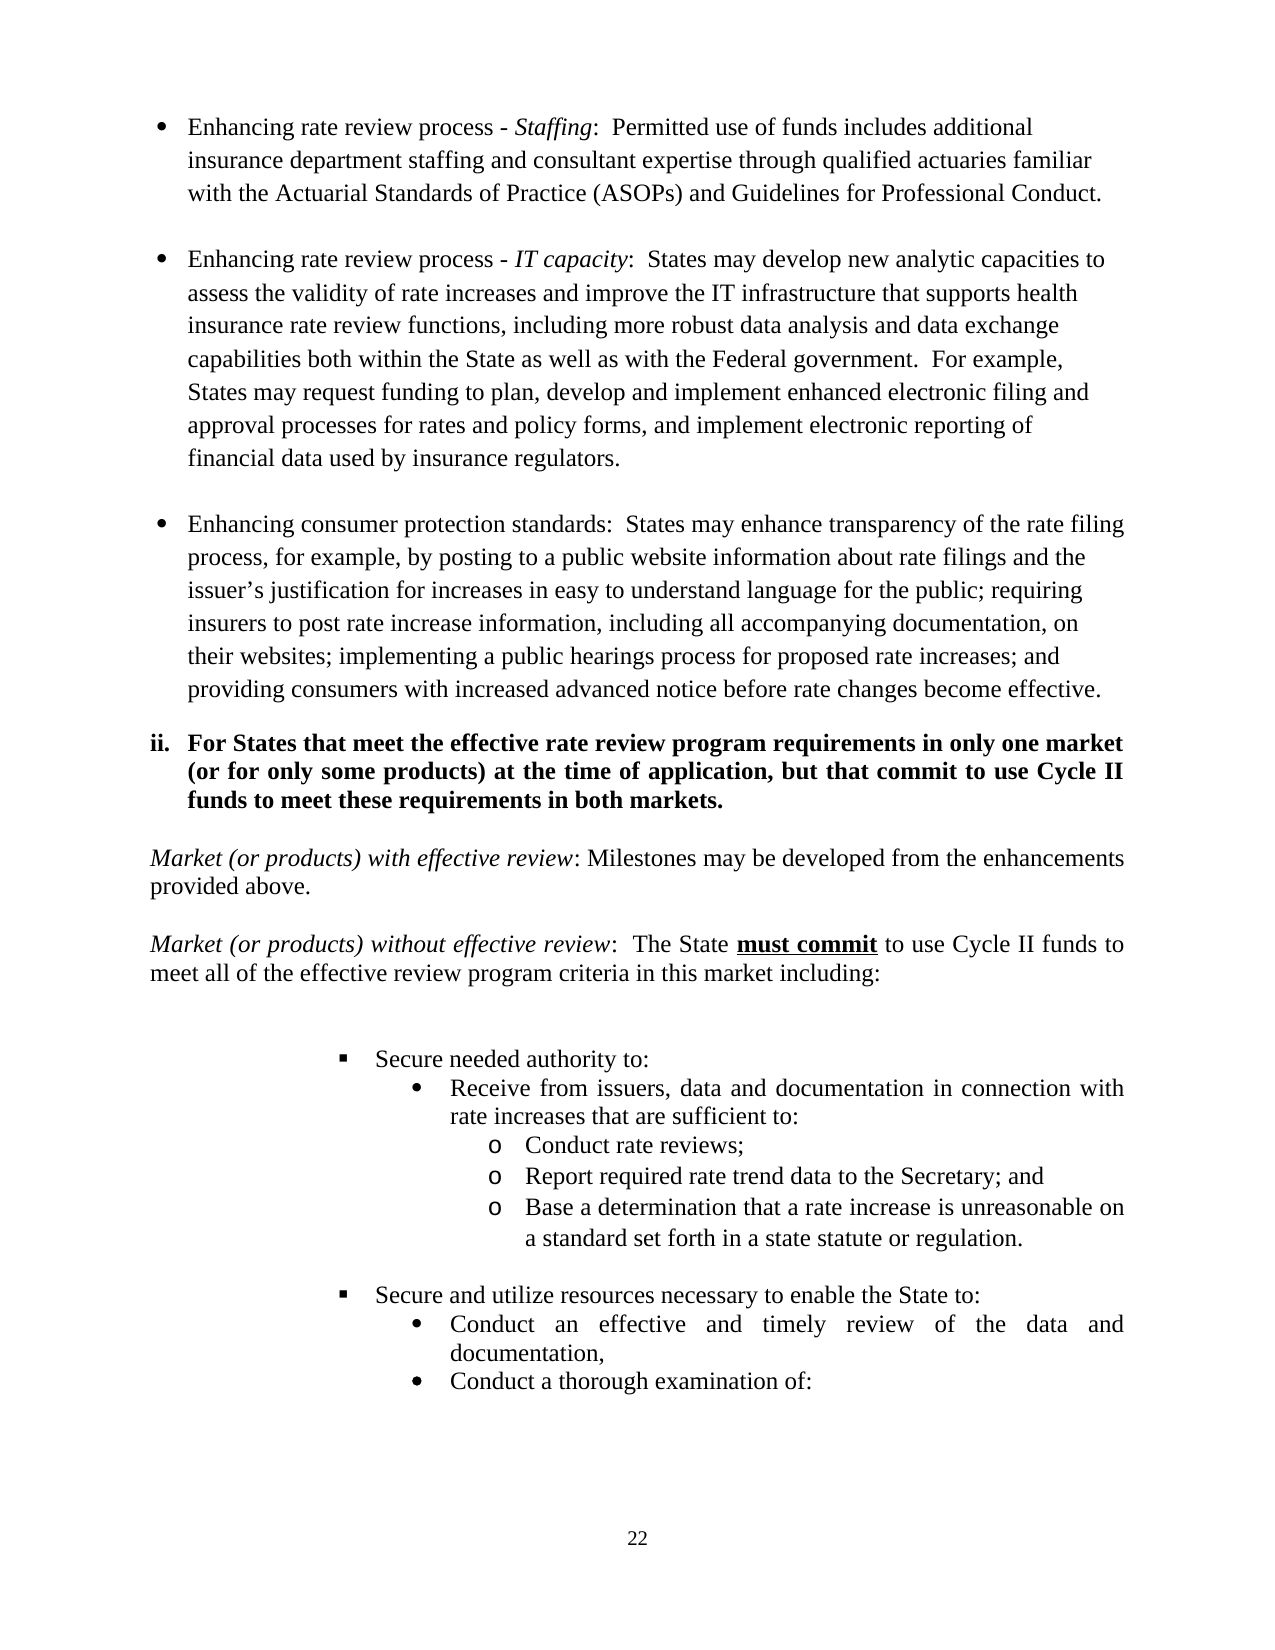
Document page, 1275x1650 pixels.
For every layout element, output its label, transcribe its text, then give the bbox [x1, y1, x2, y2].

list Enhancing rate review process - Staffing: Permitted use of funds includes additional insurance department staffing and consultant expertise through qualified actuaries familiar with the Actuarial Standards of Practice (ASOPs) and Guidelines for Professional Conduct. [157, 112, 1125, 207]
list Secure and utilize resources necessary to enable the State to: [337, 1280, 1125, 1309]
list Conduct rate reviews; [487, 1130, 1125, 1161]
text Market (or products) with effective review: Milestones may be developed from the enhancements provided above. [150, 843, 1125, 900]
list Conduct a thorough examination of: [412, 1366, 1125, 1395]
list Secure needed authority to: [337, 1044, 1125, 1073]
text ii. For States that meet the effective rate review program requirements in only one market (or for only some products) at the time of application, but that commit to use Cycle II funds to meet these requirements in both markets. [150, 728, 1125, 814]
list Report required rate trend data to the Secretary; and [487, 1161, 1125, 1192]
list Enhancing consumer protection standards: States may enhance transparency of the rate filing process, for example, by posting to a public website information about rate filings and the issuer’s justification for increases in easy to understand language for the public; requiring insurers to post rate increase information, including all accompanying documentation, on their websites; implementing a public hearings process for proposed rate increases; and providing consumers with increased advanced notice before rate changes become effective. [157, 509, 1125, 703]
list Receive from issuers, data and documentation in connection with rate increases that are sufficient to: [412, 1073, 1125, 1130]
list Base a determination that a rate increase is unreasonable on a standard set forth in a state statute or regulation. [487, 1192, 1125, 1251]
list Enhancing rate review process - IT capacity: States may develop new analytic capacities to assess the validity of rate increases and improve the IT infrastructure that supports health insurance rate review functions, including more robust data analysis and data exchange capabilities both within the State as well as with the Federal government. For example, States may request funding to plan, develop and implement enhanced electronic filing and approval processes for rates and policy forms, and implement electronic reporting of financial data used by insurance regulators. [157, 244, 1125, 471]
list Conduct an effective and timely review of the data and documentation, [412, 1309, 1125, 1366]
text Market (or products) without effective review: The State must commit to use Cycle II funds to meet all of the effective review program criteria in this market including: [150, 929, 1125, 986]
